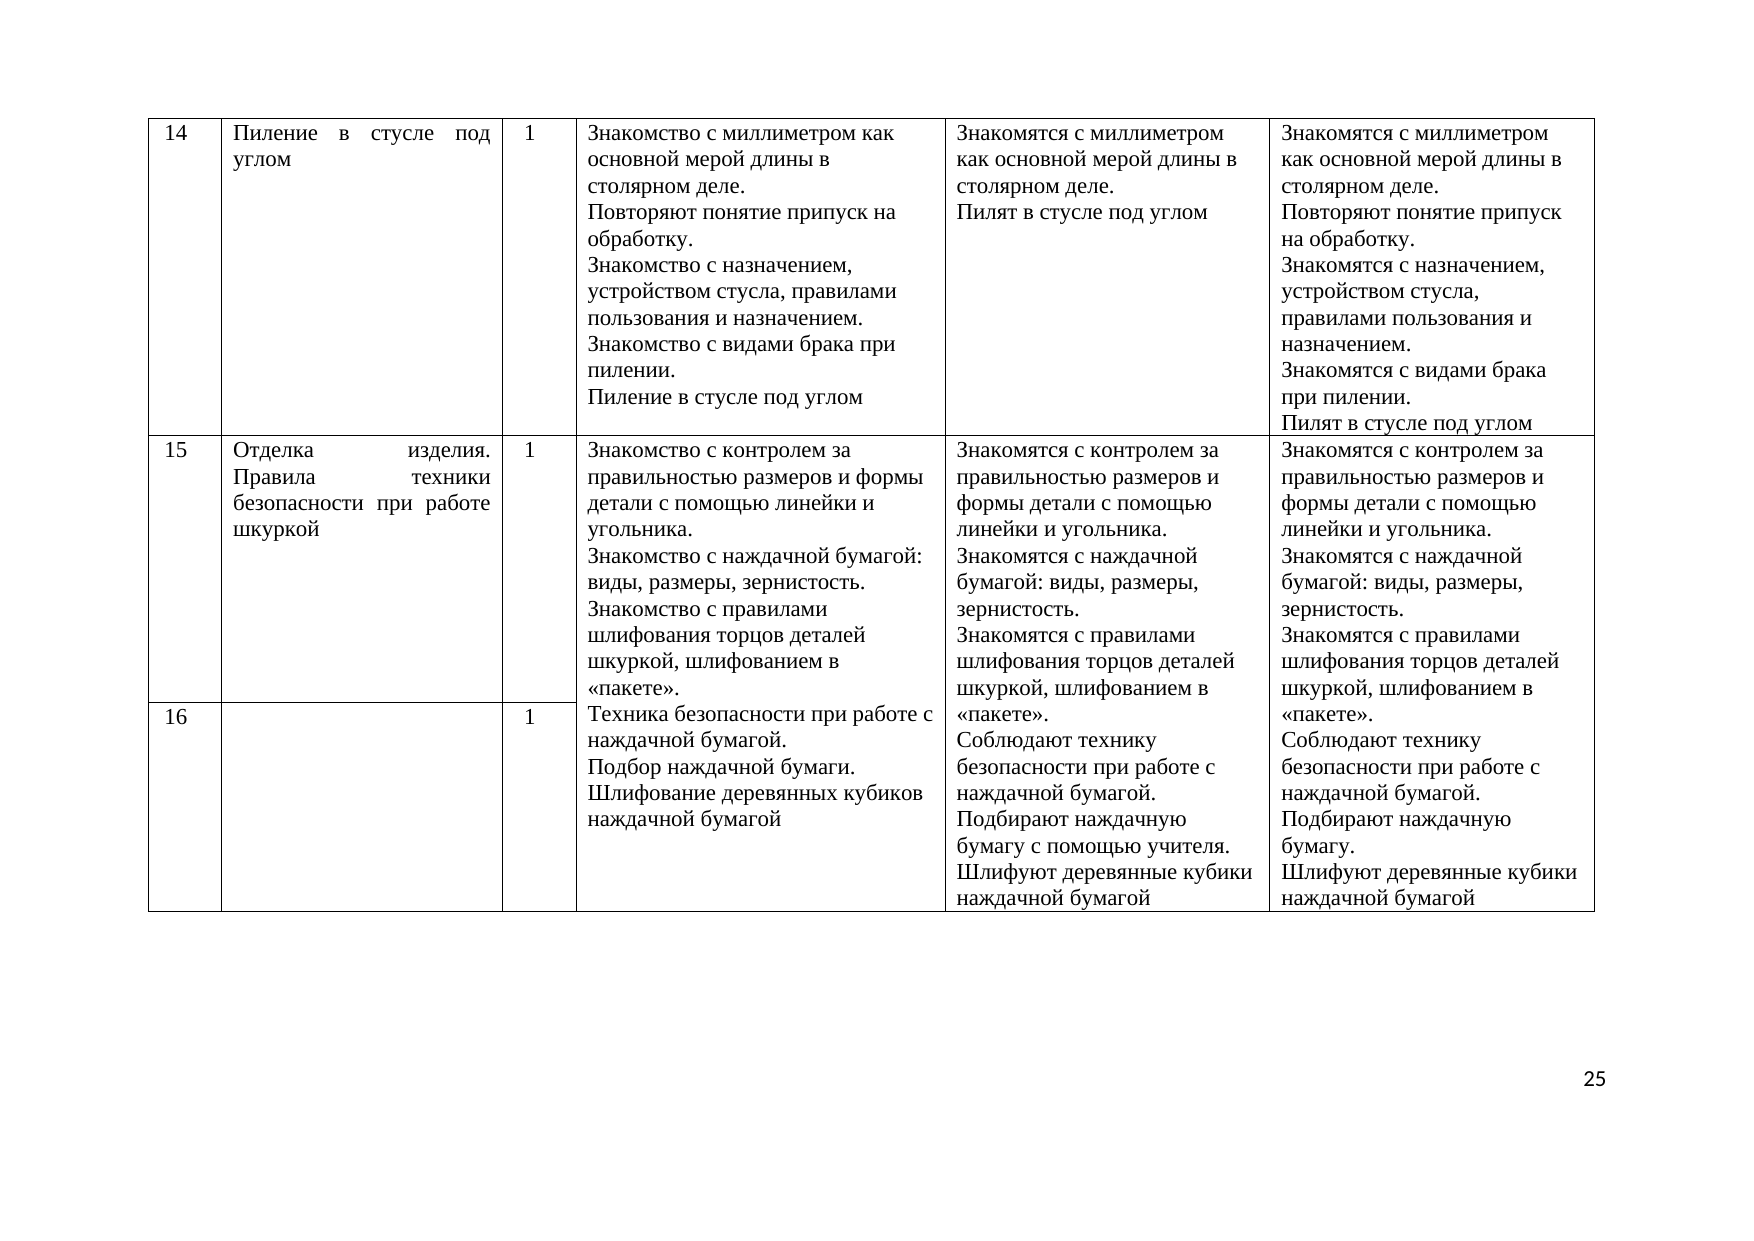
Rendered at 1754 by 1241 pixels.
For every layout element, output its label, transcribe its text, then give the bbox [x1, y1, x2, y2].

table_cell Знакомятся с контролем за правильностью размеров и формы детали с помощью линейки и угольника. Знакомятся с наждачной бумагой: виды, размеры, зернистость. Знакомятся с правилами шлифования торцов деталей шкуркой, шлифованием в «пакете». Соблюдают технику безопасности при работе с наждачной бумагой. Подбирают наждачную бумагу. Шлифуют деревянные кубики наждачной бумагой [1270, 436, 1594, 911]
table_cell 1 [503, 436, 576, 702]
table_header 14 [149, 119, 221, 435]
table_header Знакомство с миллиметром как основной мерой длины в столярном деле. Повторяют понятие припуск на обработку. Знакомство с назначением, устройством стусла, правилами пользования и назначением. Знакомство с видами брака при пилении. Пиление в стусле под углом [577, 119, 945, 435]
table_header Знакомятся с миллиметром как основной мерой длины в столярном деле. Повторяют понятие припуск на обработку. Знакомятся с назначением, устройством стусла, правилами пользования и назначением. Знакомятся с видами брака при пилении. Пилят в стусле под углом [1270, 119, 1594, 435]
table_header Знакомятся с миллиметром как основной мерой длины в столярном деле. Пилят в стусле под углом [946, 119, 1269, 435]
table_header 1 [503, 119, 576, 435]
table_cell 16 [149, 703, 221, 911]
table_cell Знакомятся с контролем за правильностью размеров и формы детали с помощью линейки и угольника. Знакомятся с наждачной бумагой: виды, размеры, зернистость. Знакомятся с правилами шлифования торцов деталей шкуркой, шлифованием в «пакете». Соблюдают технику безопасности при работе с наждачной бумагой. Подбирают наждачную бумагу с помощью учителя. Шлифуют деревянные кубики наждачной бумагой [946, 436, 1269, 911]
table_cell Отделка изделия. Правила техники безопасности при работе шкуркой [222, 436, 502, 702]
table_cell [222, 703, 502, 911]
table_cell Знакомство с контролем за правильностью размеров и формы детали с помощью линейки и угольника. Знакомство с наждачной бумагой: виды, размеры, зернистость. Знакомство с правилами шлифования торцов деталей шкуркой, шлифованием в «пакете». Техника безопасности при работе с наждачной бумагой. Подбор наждачной бумаги. Шлифование деревянных кубиков наждачной бумагой [577, 436, 945, 911]
table_cell 15 [149, 436, 221, 702]
table_cell 1 [503, 703, 576, 911]
table_header Пиление в стусле под углом [222, 119, 502, 435]
